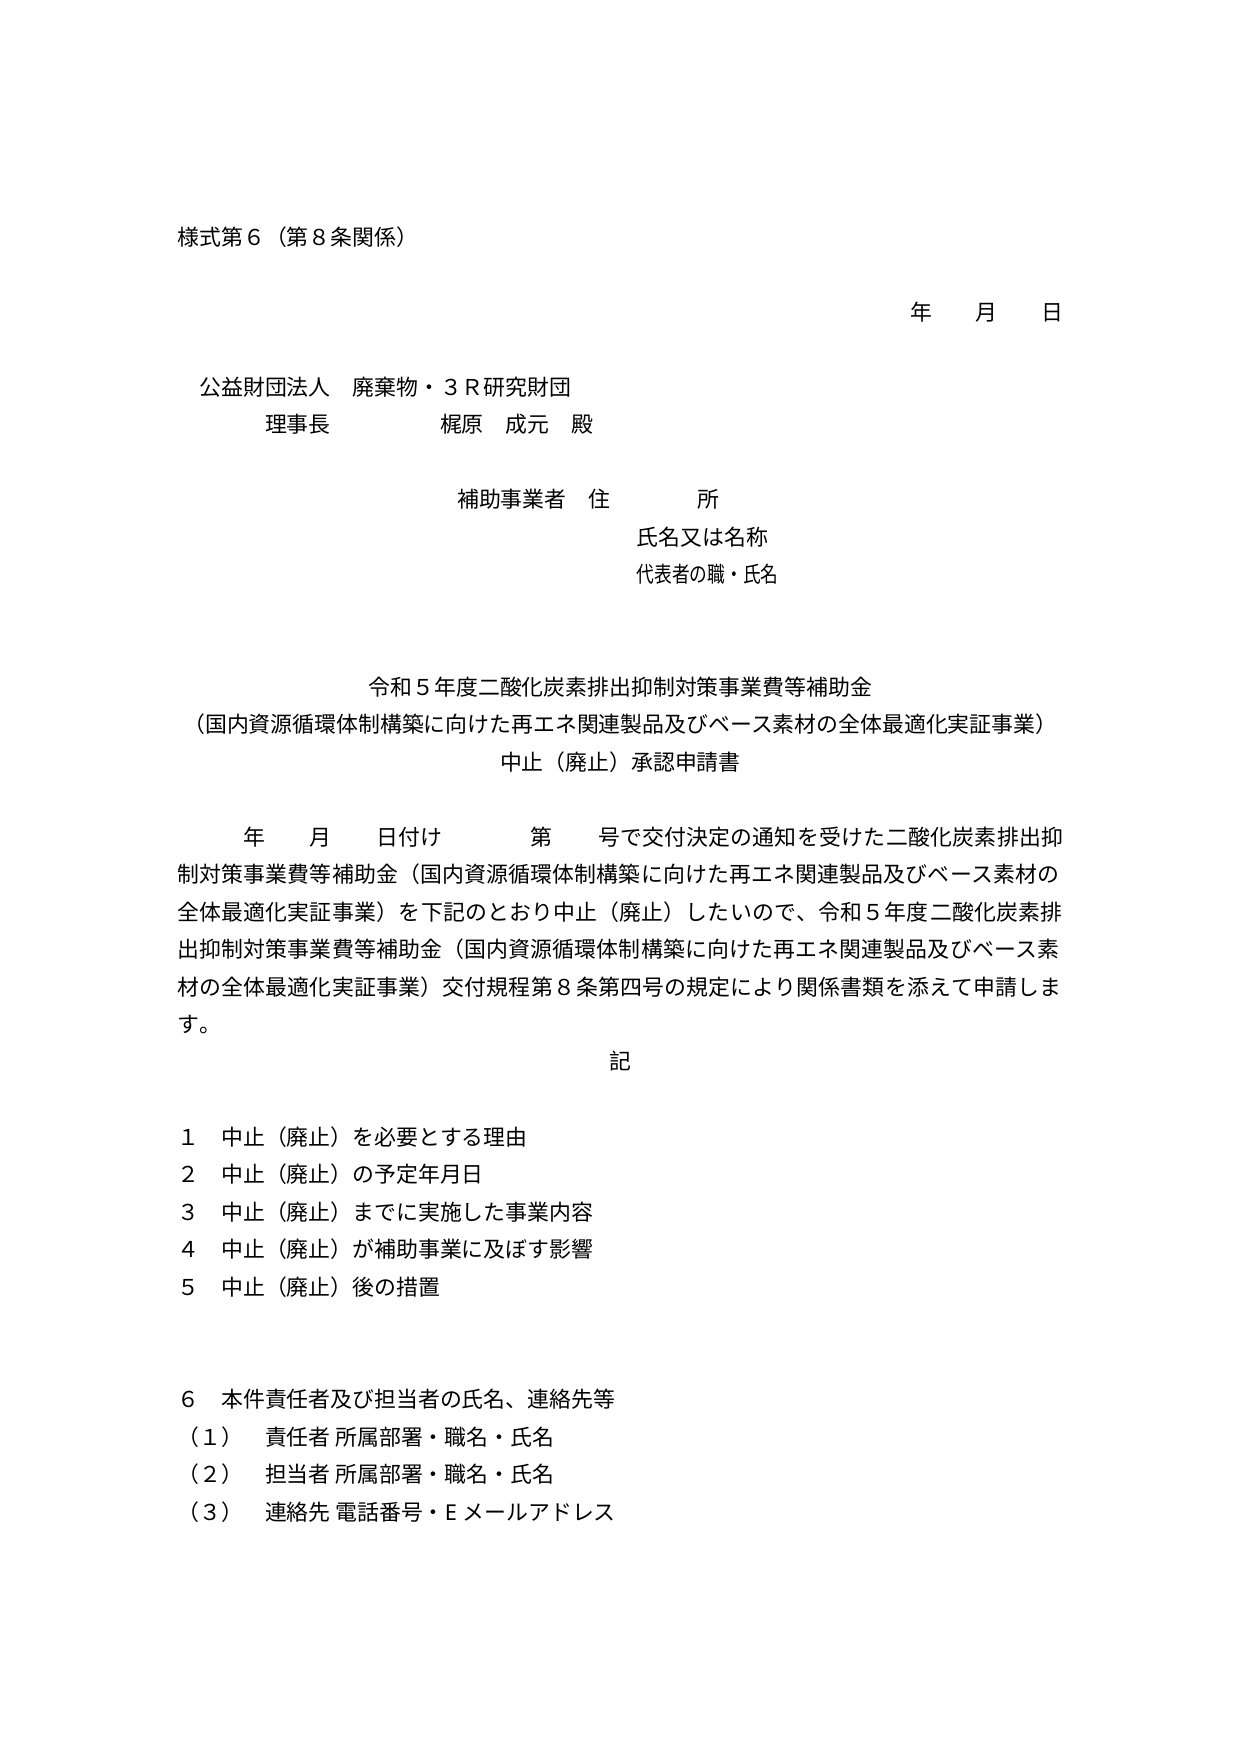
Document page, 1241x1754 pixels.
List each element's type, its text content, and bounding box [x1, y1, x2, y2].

text ２ 中止（廃止）の予定年月日 [177, 1154, 1063, 1192]
text 公益財団法人 廃棄物・３Ｒ研究財団 [177, 367, 1063, 404]
text 令和５年度二酸化炭素排出抑制対策事業費等補助金 [177, 667, 1063, 704]
text 様式第６（第８条関係） [177, 217, 1063, 254]
text 年 月 日付け 第 号で交付決定の通知を受けた二酸化炭素排出抑制対策事業費等補助金（国内資源循環体制構築に向けた再エネ関連製品及びベース素材の全体最適化実証事業）を下記のとおり中止（廃止）したいので、令和５年度二酸化炭素排出抑制対策事業費等補助金（国内資源循環体制構築に向けた再エネ関連製品及びベース素材の全体最適化実証事業）交付規程第８条第四号の規定により関係書類を添えて申請します。 [177, 817, 1063, 1042]
text ３ 中止（廃止）までに実施した事業内容 [177, 1192, 1063, 1229]
text 補助事業者 住 所 [177, 479, 1063, 517]
text （１） 責任者 所属部署・職名・氏名 [177, 1417, 1063, 1454]
text 中止（廃止）承認申請書 [177, 742, 1063, 779]
text 年 月 日 [177, 292, 1063, 329]
text （国内資源循環体制構築に向けた再エネ関連製品及びベース素材の全体最適化実証事業） [177, 704, 1063, 742]
text ４ 中止（廃止）が補助事業に及ぼす影響 [177, 1229, 1063, 1267]
text １ 中止（廃止）を必要とする理由 [177, 1117, 1063, 1154]
text （２） 担当者 所属部署・職名・氏名 [177, 1454, 1063, 1492]
text 記 [177, 1042, 1063, 1079]
text 理事長 梶原 成元 殿 [177, 404, 1063, 442]
text 氏名又は名称 [177, 517, 1063, 554]
text 代表者の職・氏名 [330, 554, 1063, 592]
text ５ 中止（廃止）後の措置 [177, 1267, 1063, 1304]
text ６ 本件責任者及び担当者の氏名、連絡先等 [177, 1379, 1063, 1417]
text （３） 連絡先 電話番号・E メールアドレス [177, 1492, 1063, 1529]
